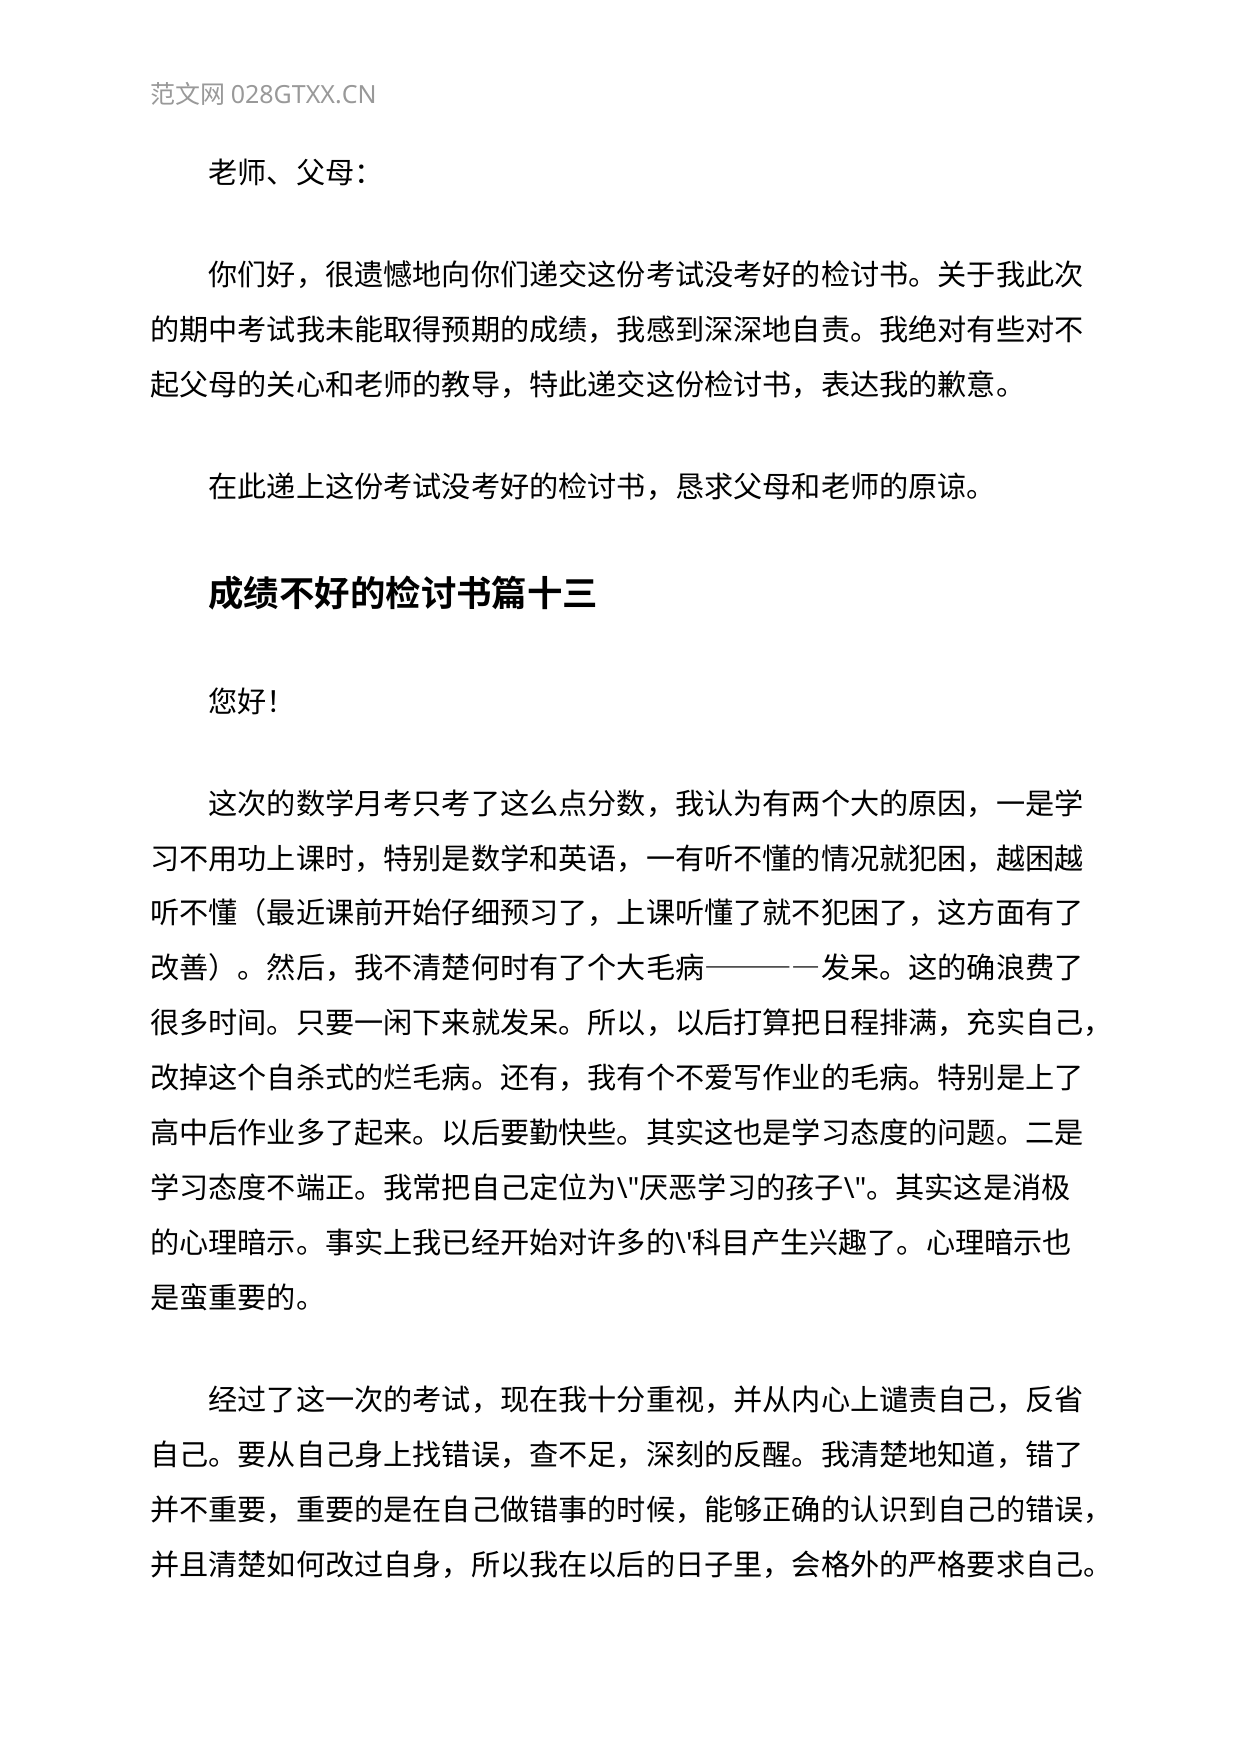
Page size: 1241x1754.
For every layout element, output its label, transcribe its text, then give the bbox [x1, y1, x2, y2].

text 老师、父母： [150, 150, 1090, 192]
text 您好！ [150, 678, 1090, 721]
text 经过了这一次的考试，现在我十分重视，并从内心上谴责自己，反省自己。要从自己身上找错误，查不足，深刻的反醒。我清楚地知道，错了并不重要，重要的是在自己做错事的时候，能够正确的认识到自己的错误，并且清楚如何改过自身，所以我在以后的日子里，会格外的严格要求自己。 [150, 1376, 1090, 1583]
text 在此递上这份考试没考好的检讨书，恳求父母和老师的原谅。 [150, 463, 1090, 506]
text 你们好，很遗憾地向你们递交这份考试没考好的检讨书。关于我此次的期中考试我未能取得预期的成绩，我感到深深地自责。我绝对有些对不起父母的关心和老师的教导，特此递交这份检讨书，表达我的歉意。 [150, 252, 1090, 404]
text 成绩不好的检讨书篇十三 [150, 565, 1090, 616]
text 这次的数学月考只考了这么点分数，我认为有两个大的原因，一是学习不用功上课时，特别是数学和英语，一有听不懂的情况就犯困，越困越听不懂（最近课前开始仔细预习了，上课听懂了就不犯困了，这方面有了改善）。然后，我不清楚何时有了个大毛病————发呆。这的确浪费了很多时间。只要一闲下来就发呆。所以，以后打算把日程排满，充实自己，改掉这个自杀式的烂毛病。还有，我有个不爱写作业的毛病。特别是上了高中后作业多了起来。以后要勤快些。其实这也是学习态度的问题。二是学习态度不端正。我常把自己定位为\"厌恶学习的孩子\"。其实这是消极的心理暗示。事实上我已经开始对许多的\'科目产生兴趣了。心理暗示也是蛮重要的。 [150, 780, 1090, 1317]
